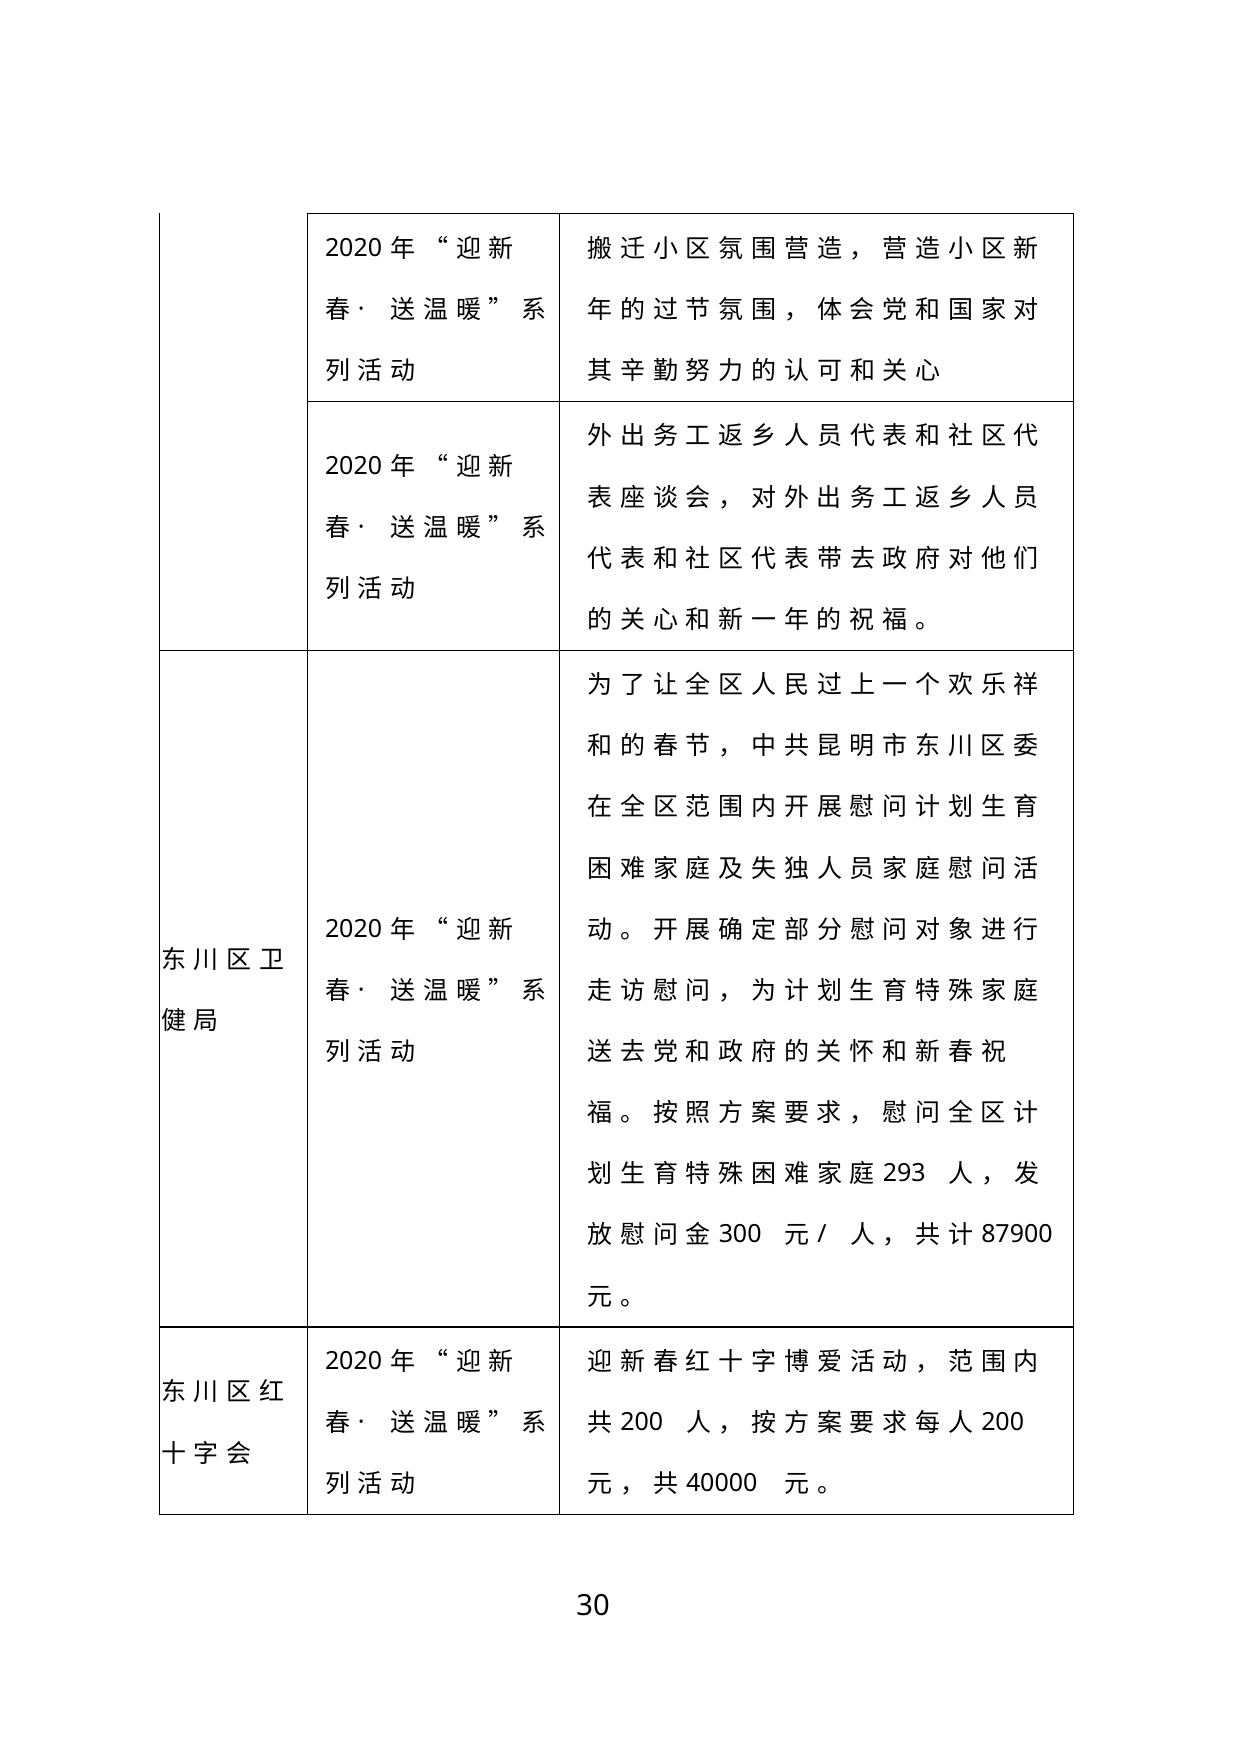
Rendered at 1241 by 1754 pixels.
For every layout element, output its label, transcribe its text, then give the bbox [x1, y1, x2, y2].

table_cell 外出务工返乡人员代表和社区代表座谈会，对外出务工返乡人员代表和社区代表带去政府对他们的关心和新一年的祝福。 [560, 402, 1073, 649]
table_cell 2020年“迎新春·送温暖”系列活动 [308, 1328, 559, 1514]
table_cell 2020年“迎新春·送温暖”系列活动 [308, 402, 559, 649]
table_cell 东川区红十字会 [160, 1328, 307, 1514]
table_cell 2020年“迎新春·送温暖”系列活动 [308, 214, 559, 401]
table_cell 东川区卫健局 [160, 651, 307, 1326]
table_cell 为了让全区人民过上一个欢乐祥和的春节，中共昆明市东川区委在全区范围内开展慰问计划生育困难家庭及失独人员家庭慰问活动。开展确定部分慰问对象进行走访慰问，为计划生育特殊家庭送去党和政府的关怀和新春祝福。按照方案要求，慰问全区计划生育特殊困难家庭293人，发放慰问金300元/人，共计87900元。 [560, 651, 1073, 1326]
table_cell 搬迁小区氛围营造，营造小区新年的过节氛围，体会党和国家对其辛勤努力的认可和关心 [560, 214, 1073, 401]
table_cell 迎新春红十字博爱活动，范围内共200人，按方案要求每人200元，共40000元。 [560, 1328, 1073, 1514]
table_cell 2020年“迎新春·送温暖”系列活动 [308, 651, 559, 1326]
